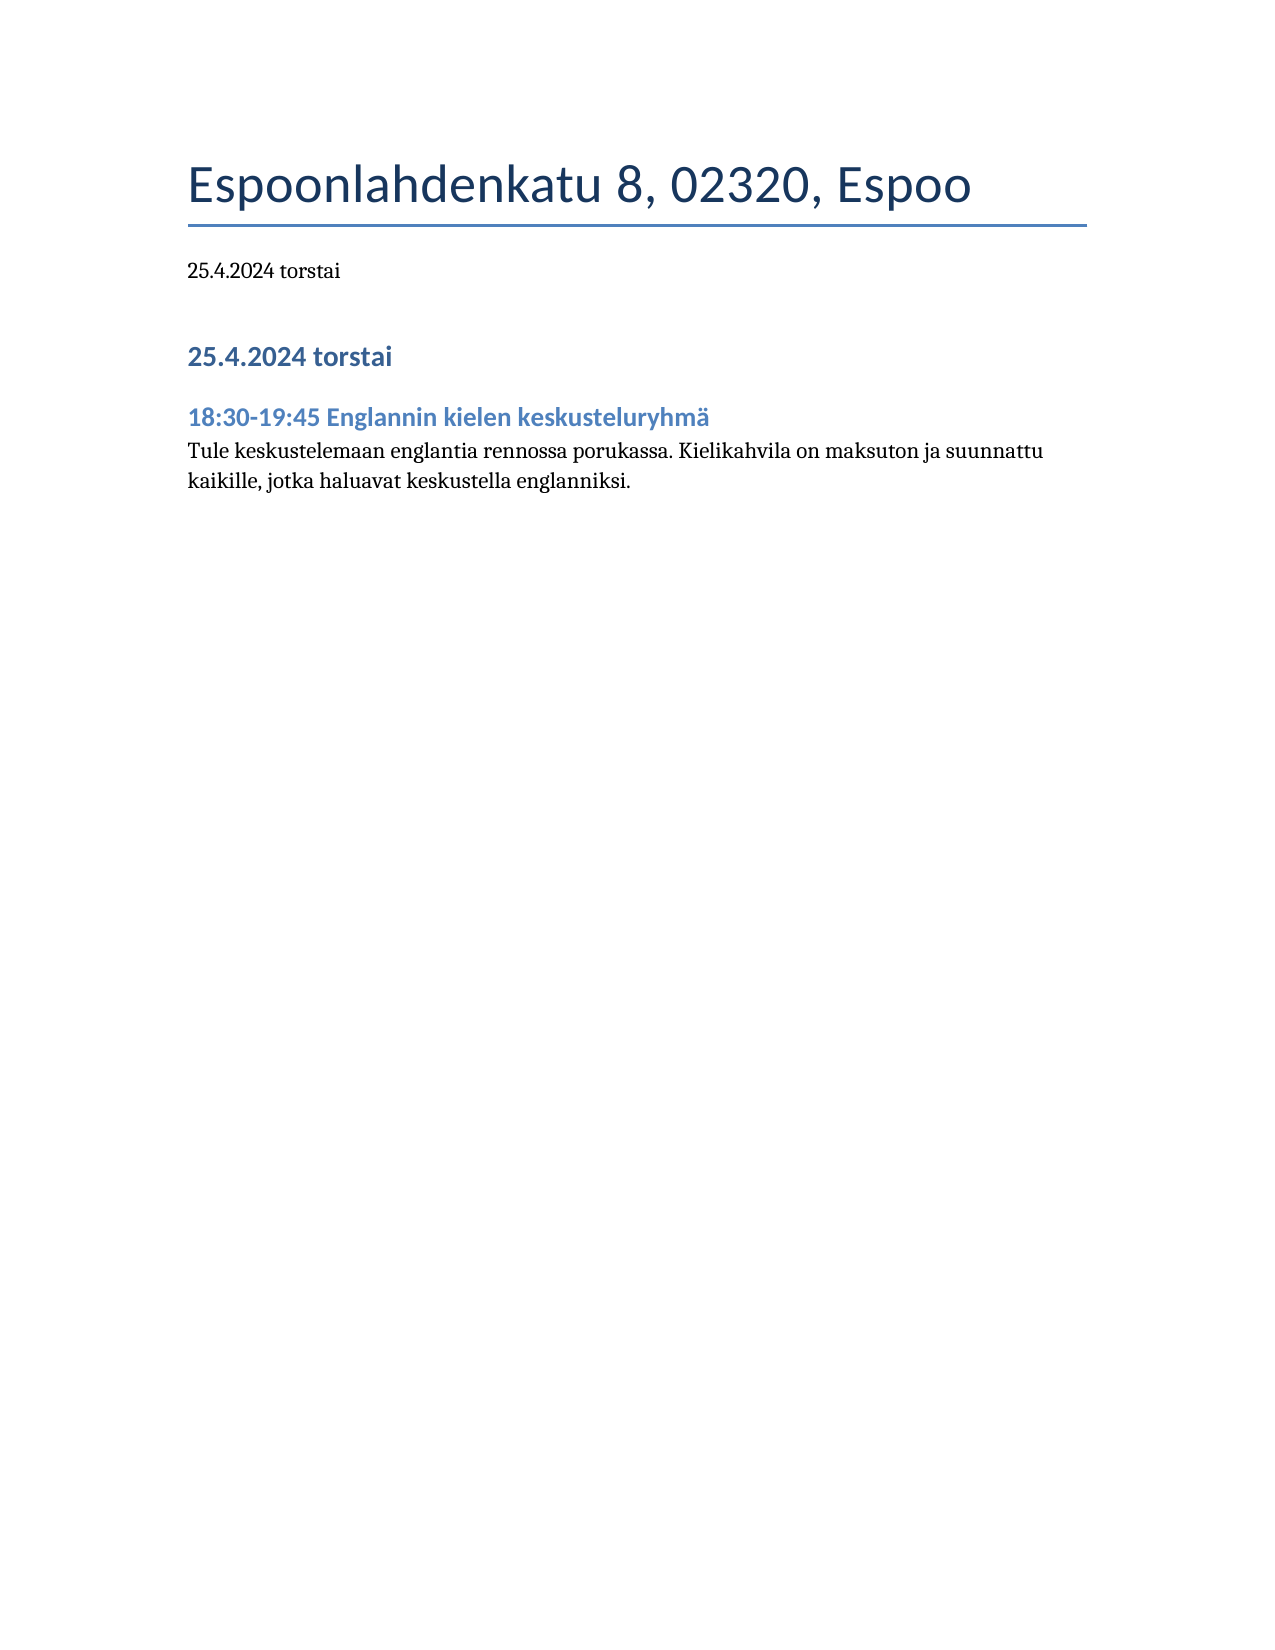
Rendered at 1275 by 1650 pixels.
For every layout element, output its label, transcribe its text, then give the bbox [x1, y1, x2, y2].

subtitle 25.4.2024 torstai [187, 338, 1087, 374]
title Espoonlahdenkatu 8, 02320, Espoo [187, 150, 1087, 227]
text Tule keskustelemaan englantia rennossa porukassa. Kielikahvila on maksuton ja suunnattu kaikille, jotka haluavat keskustella englanniksi. [187, 438, 1087, 494]
text 25.4.2024 torstai [187, 258, 1087, 284]
subtitle 18:30-19:45 Englannin kielen keskusteluryhmä [187, 400, 1087, 433]
